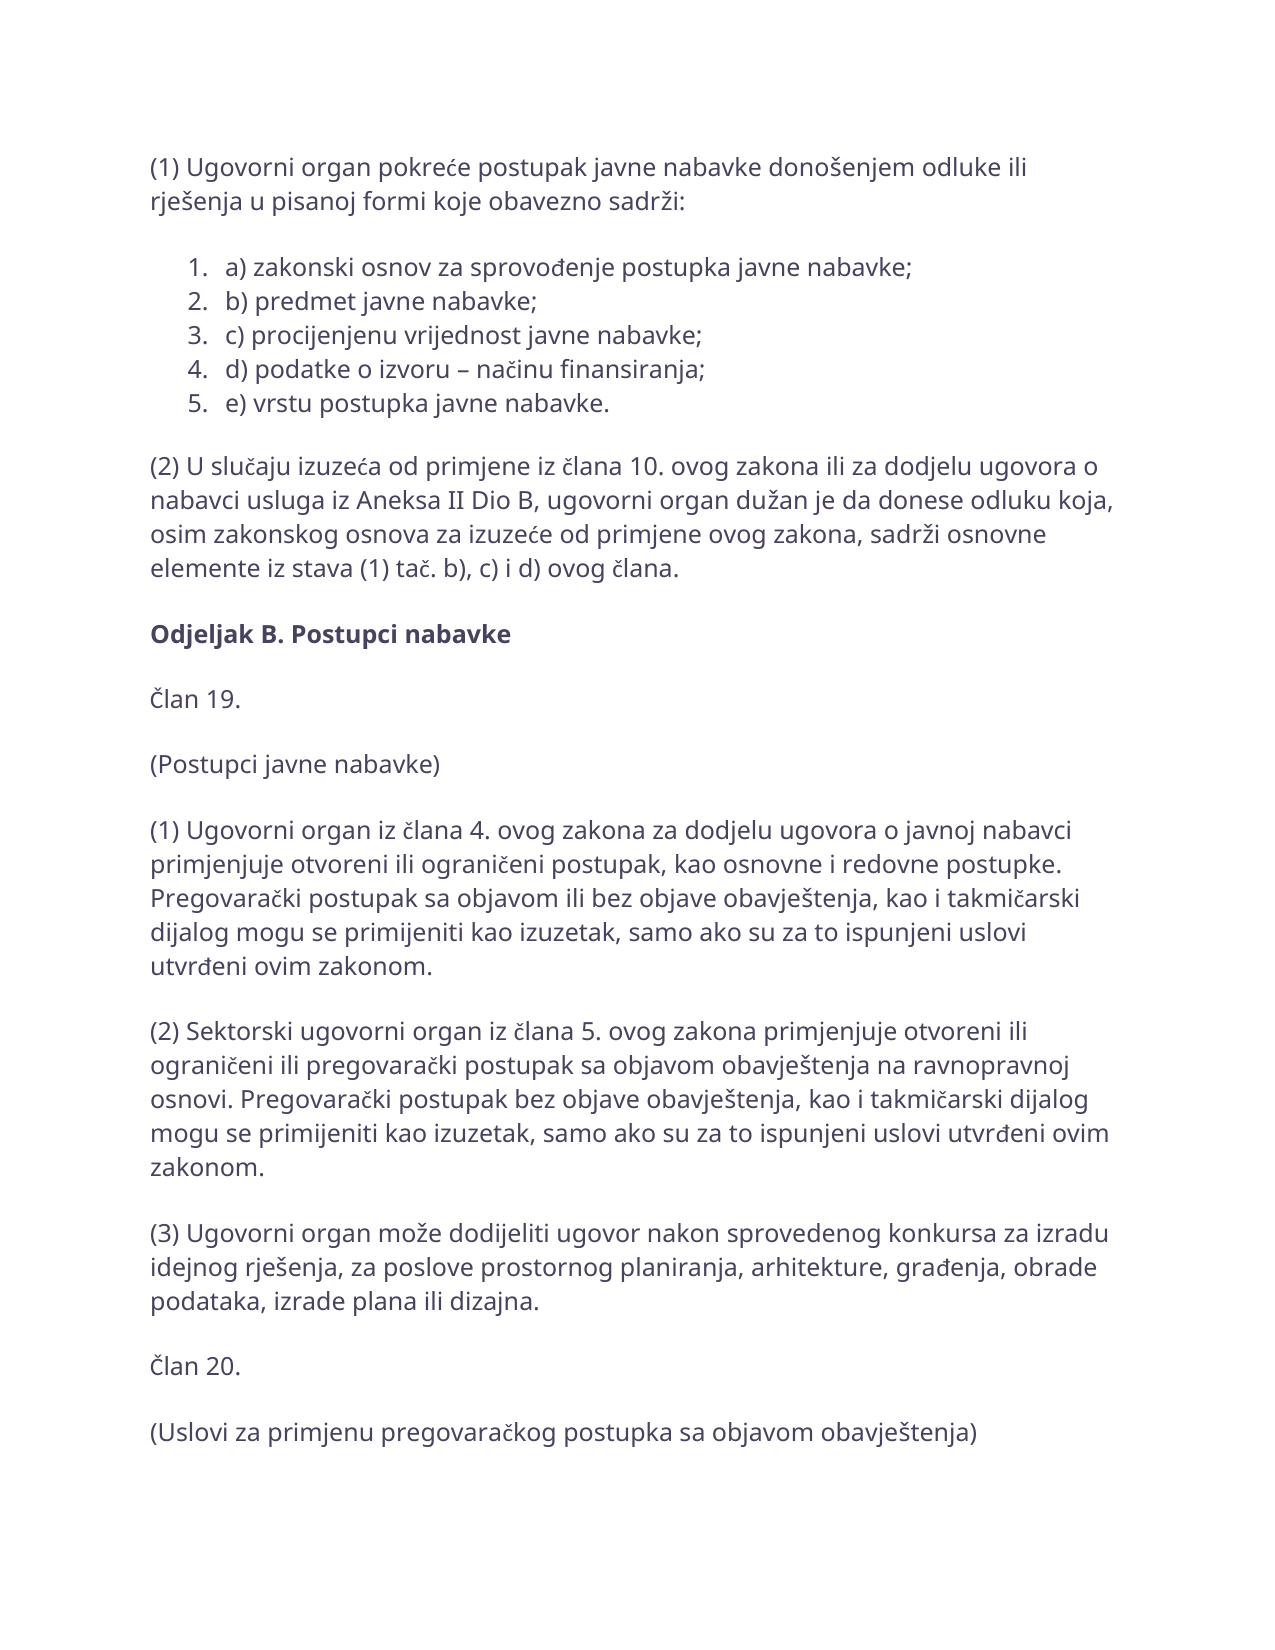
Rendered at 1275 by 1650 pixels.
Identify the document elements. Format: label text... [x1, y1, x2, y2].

list e) vrstu postupka javne nabavke. [187, 386, 1125, 420]
list d) podatke o izvoru – načinu finansiranja; [187, 352, 1125, 386]
text Član 19. [150, 682, 1125, 716]
text (Uslovi za primjenu pregovaračkog postupka sa objavom obavještenja) [150, 1414, 1125, 1448]
text (Postupci javne nabavke) [150, 747, 1125, 781]
text Član 20. [150, 1349, 1125, 1383]
list b) predmet javne nabavke; [187, 283, 1125, 317]
text Odjeljak B. Postupci nabavke [150, 616, 1125, 650]
text (3) Ugovorni organ može dodijeliti ugovor nakon sprovedenog konkursa za izradu idejnog rješenja, za poslove prostornog planiranja, arhitekture, građenja, obrade podataka, izrade plana ili dizajna. [150, 1215, 1125, 1318]
text (1) Ugovorni organ pokreće postupak javne nabavke donošenjem odluke ili rješenja u pisanoj formi koje obavezno sadrži: [150, 150, 1125, 218]
text (1) Ugovorni organ iz člana 4. ovog zakona za dodjelu ugovora o javnoj nabavci primjenjuje otvoreni ili ograničeni postupak, kao osnovne i redovne postupke. Pregovarački postupak sa objavom ili bez objave obavještenja, kao i takmičarski dijalog mogu se primijeniti kao izuzetak, samo ako su za to ispunjeni uslovi utvrđeni ovim zakonom. [150, 812, 1125, 983]
list a) zakonski osnov za sprovođenje postupka javne nabavke; [187, 249, 1125, 283]
text (2) Sektorski ugovorni organ iz člana 5. ovog zakona primjenjuje otvoreni ili ograničeni ili pregovarački postupak sa objavom obavještenja na ravnopravnoj osnovi. Pregovarački postupak bez objave obavještenja, kao i takmičarski dijalog mogu se primijeniti kao izuzetak, samo ako su za to ispunjeni uslovi utvrđeni ovim zakonom. [150, 1014, 1125, 1184]
list c) procijenjenu vrijednost javne nabavke; [187, 317, 1125, 352]
text (2) U slučaju izuzeća od primjene iz člana 10. ovog zakona ili za dodjelu ugovora o nabavci usluga iz Aneksa II Dio B, ugovorni organ dužan je da donese odluku koja, osim zakonskog osnova za izuzeće od primjene ovog zakona, sadrži osnovne elemente iz stava (1) tač. b), c) i d) ovog člana. [150, 449, 1125, 585]
